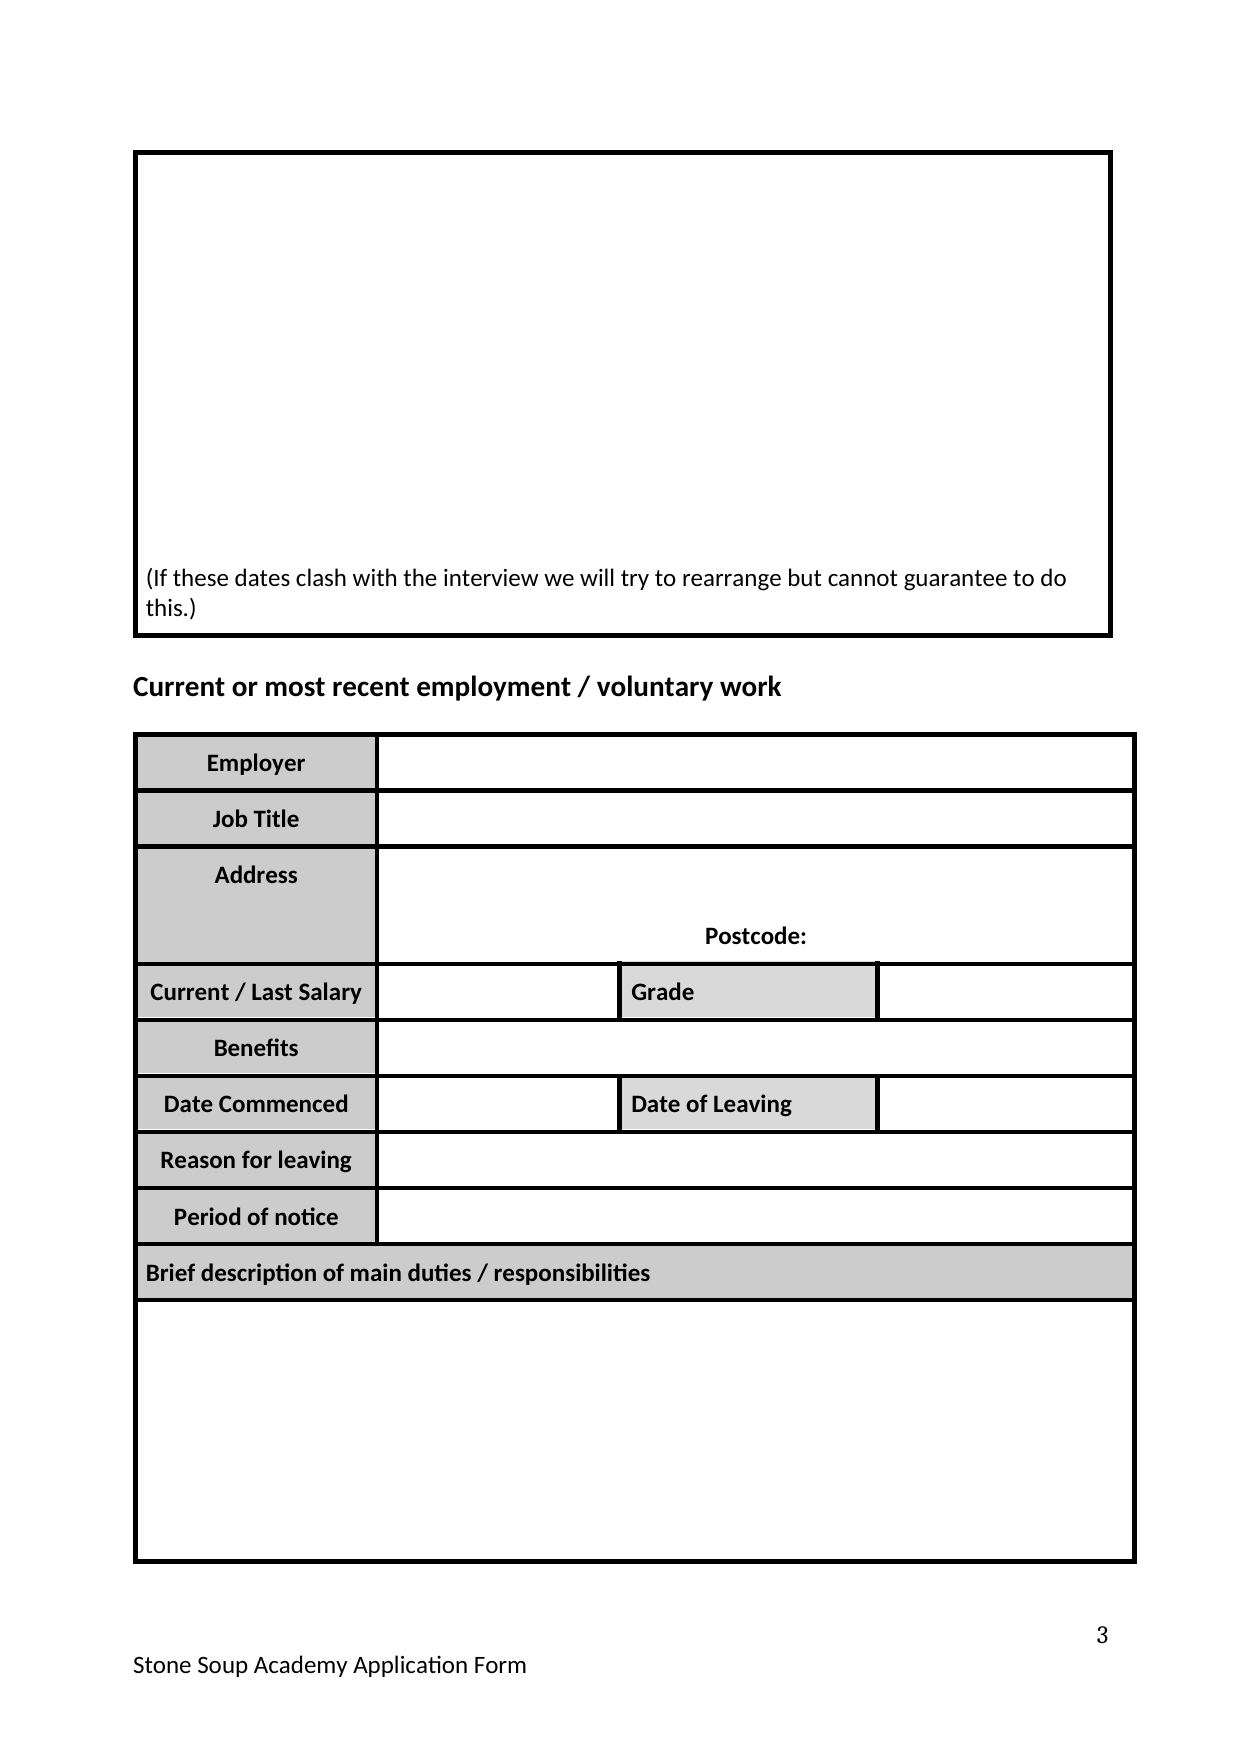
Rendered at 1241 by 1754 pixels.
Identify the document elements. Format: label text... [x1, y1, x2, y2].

table_cell Job Title [138, 793, 375, 844]
table_cell Benefits [138, 1022, 375, 1073]
table_cell [379, 1022, 1132, 1073]
table_cell Date of Leaving [622, 1078, 875, 1129]
table_cell Grade [622, 966, 875, 1017]
table_cell Date Commenced [138, 1078, 375, 1129]
table_cell Current / Last Salary [138, 966, 375, 1017]
table_cell [880, 966, 1132, 1017]
table_cell Period of notice [138, 1190, 375, 1242]
table_header Employer [138, 737, 375, 788]
table_cell Reason for leaving [138, 1134, 375, 1186]
text Current or most recent employment / voluntary work [133, 668, 1108, 704]
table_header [138, 155, 1108, 633]
table_cell Brief description of main duties / responsibilities [138, 1246, 1132, 1298]
table_cell Postcode: [379, 849, 1132, 961]
table_cell [379, 1078, 617, 1129]
table_cell [379, 966, 617, 1017]
table_cell [880, 1078, 1132, 1129]
table_cell [379, 793, 1132, 844]
table_cell [138, 1302, 1132, 1559]
table_cell [379, 1190, 1132, 1242]
table_cell [379, 1134, 1132, 1186]
table_cell Address [138, 849, 375, 961]
table_header [379, 737, 1132, 788]
